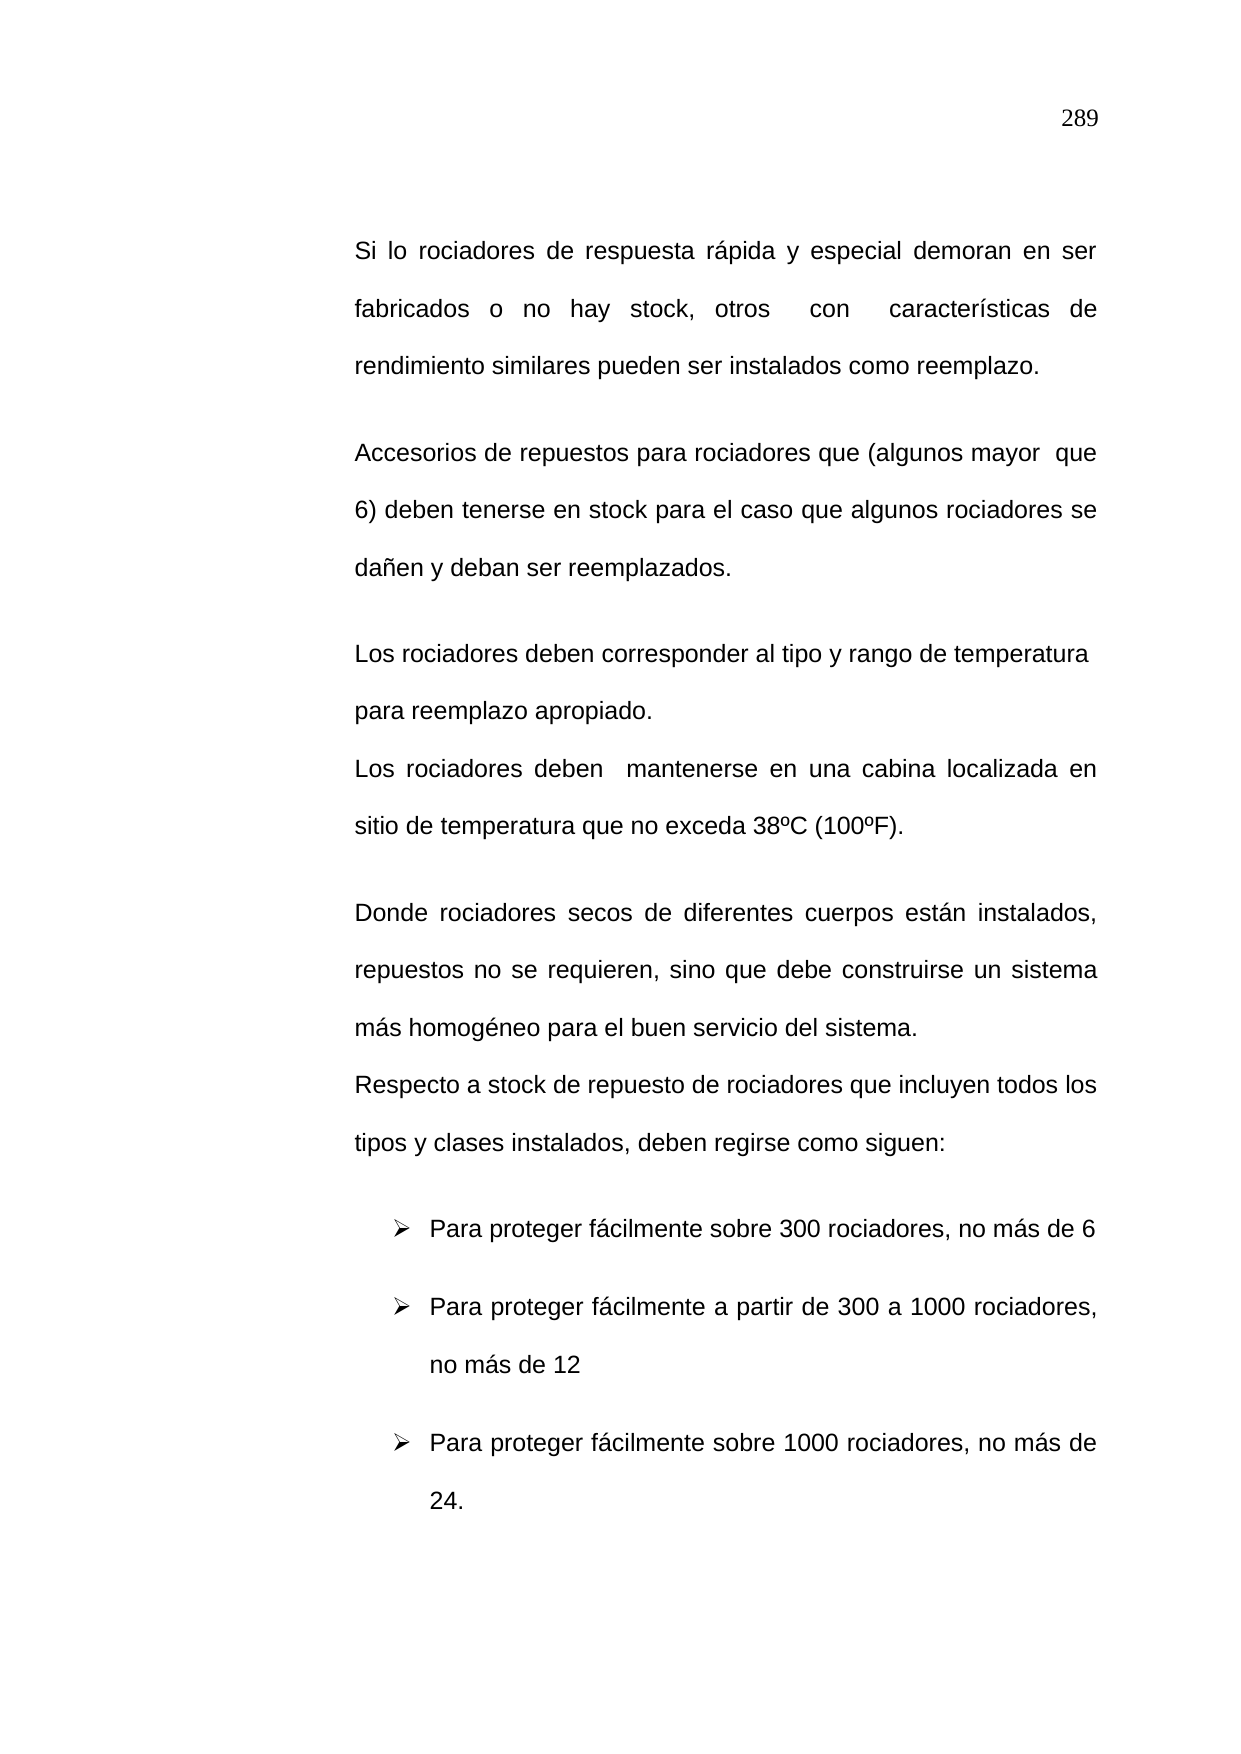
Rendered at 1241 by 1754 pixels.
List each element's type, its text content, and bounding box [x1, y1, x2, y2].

list Para proteger fácilmente sobre 300 rociadores, no más de 6 [392, 1214, 1098, 1243]
text Donde rociadores secos de diferentes cuerpos están instalados, repuestos no se requieren, sino que debe construirse un sistema más homogéneo para el buen servicio del sistema. [354, 897, 1098, 1041]
text Los rociadores deben corresponder al tipo y rango de temperatura [354, 610, 1098, 667]
text Respecto a stock de repuesto de rociadores que incluyen todos los tipos y clases instalados, deben regirse como siguen: [354, 1070, 1098, 1156]
list Para proteger fácilmente sobre 1000 rociadores, no más de 24. [392, 1428, 1098, 1514]
text Los rociadores deben mantenerse en una cabina localizada en sitio de temperatura que no exceda (). [354, 754, 1098, 840]
text Accesorios de repuestos para rociadores que (algunos mayor que 6) deben tenerse en stock para el caso que algunos rociadores se dañen y deban ser reemplazados. [354, 437, 1098, 581]
text Si lo rociadores de respuesta rápida y especial demoran en ser fabricados o no hay stock, otros con características de rendimiento similares pueden ser instalados como reemplazo. [354, 236, 1098, 380]
text para reemplazo apropiado. [354, 696, 1098, 725]
list Para proteger fácilmente a partir de 1000 rociadores, no más de 12 [392, 1292, 1098, 1379]
